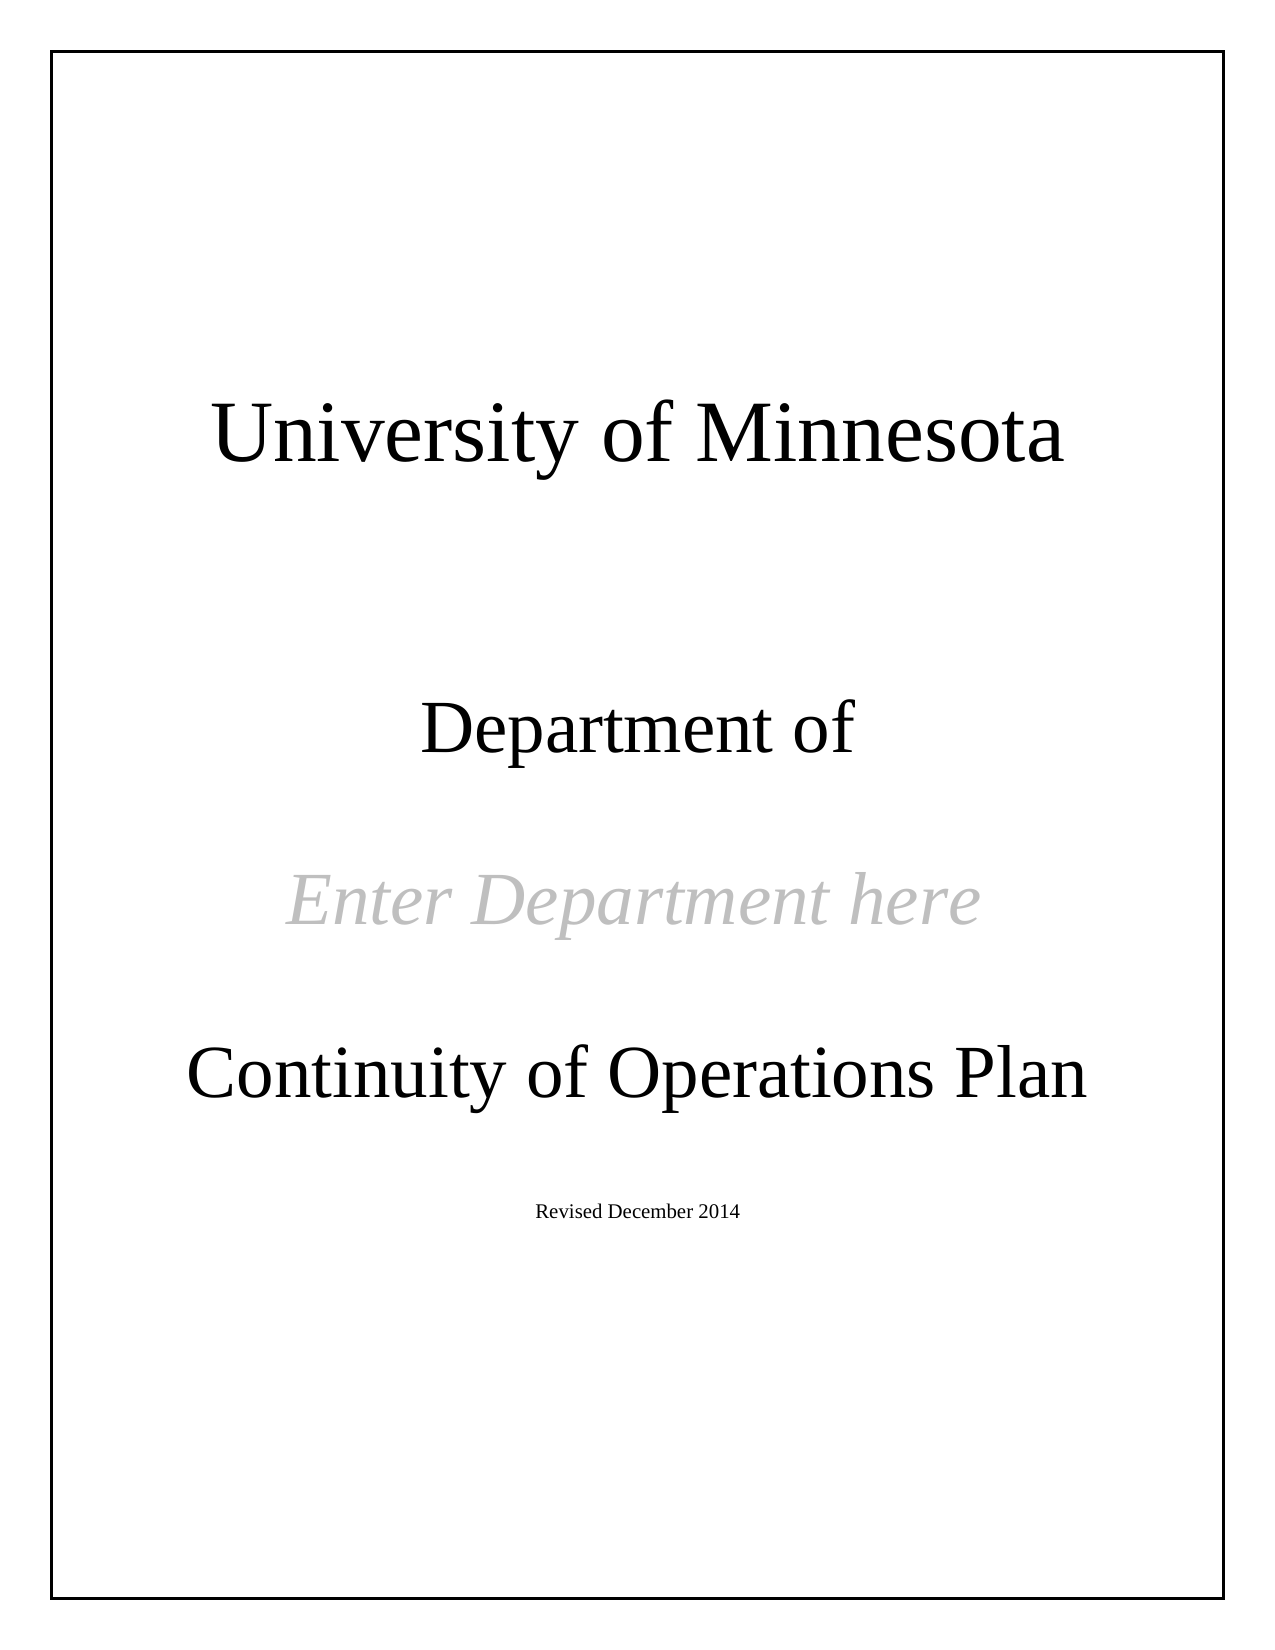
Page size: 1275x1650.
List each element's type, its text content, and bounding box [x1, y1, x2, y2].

text Revised December 2014 [150, 1199, 1125, 1223]
text Enter Department here [150, 854, 1125, 941]
text Continuity of Operations Plan [150, 1027, 1125, 1113]
text Department of [150, 682, 1125, 768]
text University of Minnesota [150, 380, 1125, 481]
